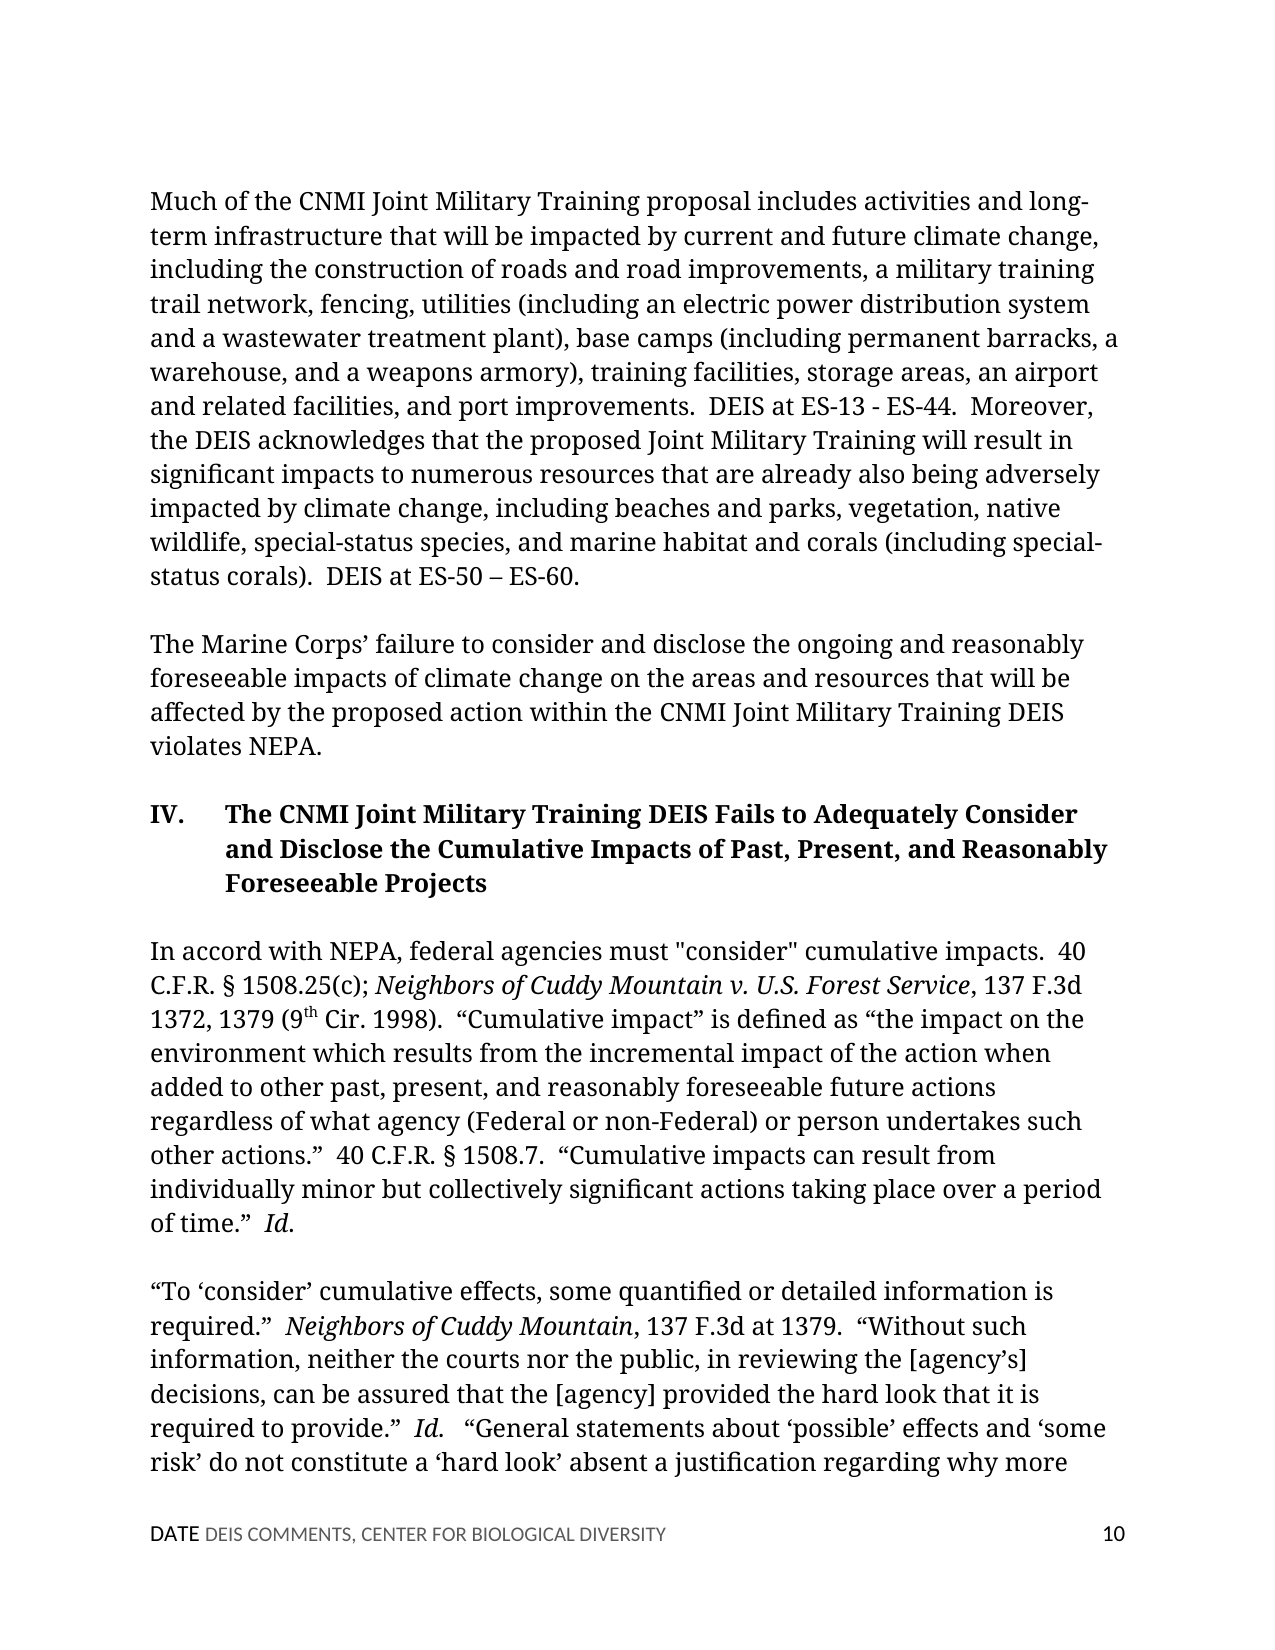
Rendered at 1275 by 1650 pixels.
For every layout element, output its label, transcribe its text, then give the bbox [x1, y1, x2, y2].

text The Marine Corps’ failure to consider and disclose the ongoing and reasonably foreseeable impacts of climate change on the areas and resources that will be affected by the proposed action within the CNMI Joint Military Training DEIS violates NEPA. [150, 627, 1125, 763]
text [150, 1274, 1125, 1478]
list The CNMI Joint Military Training DEIS Fails to Adequately Consider and Disclose the Cumulative Impacts of Past, Present, and Reasonably Foreseeable Projects [150, 797, 1125, 899]
text Much of the CNMI Joint Military Training proposal includes activities and long-term infrastructure that will be impacted by current and future climate change, including the construction of roads and road improvements, a military training trail network, fencing, utilities (including an electric power distribution system and a wastewater treatment plant), base camps (including permanent barracks, a warehouse, and a weapons armory), training facilities, storage areas, an airport and related facilities, and port improvements. DEIS at ES-13 - ES-44. Moreover, the DEIS acknowledges that the proposed Joint Military Training will result in significant impacts to numerous resources that are already also being adversely impacted by climate change, including beaches and parks, vegetation, native wildlife, special-status species, and marine habitat and corals (including special-status corals). DEIS at ES-50 – ES-60. [150, 184, 1125, 593]
text In accord with NEPA, federal agencies must "consider" cumulative impacts. 40 C.F.R. § 1508.25(c); Neighbors of Cuddy Mountain v. U.S. Forest Service, 137 F.3d 1372, 1379 (9th Cir. 1998). “Cumulative impact” is defined as “the impact on the environment which results from the incremental impact of the action when added to other past, present, and reasonably foreseeable future actions regardless of what agency (Federal or non-Federal) or person undertakes such other actions.” 40 C.F.R. § 1508.7. “Cumulative impacts can result from individually minor but collectively significant actions taking place over a period of time.” Id. [150, 933, 1125, 1240]
